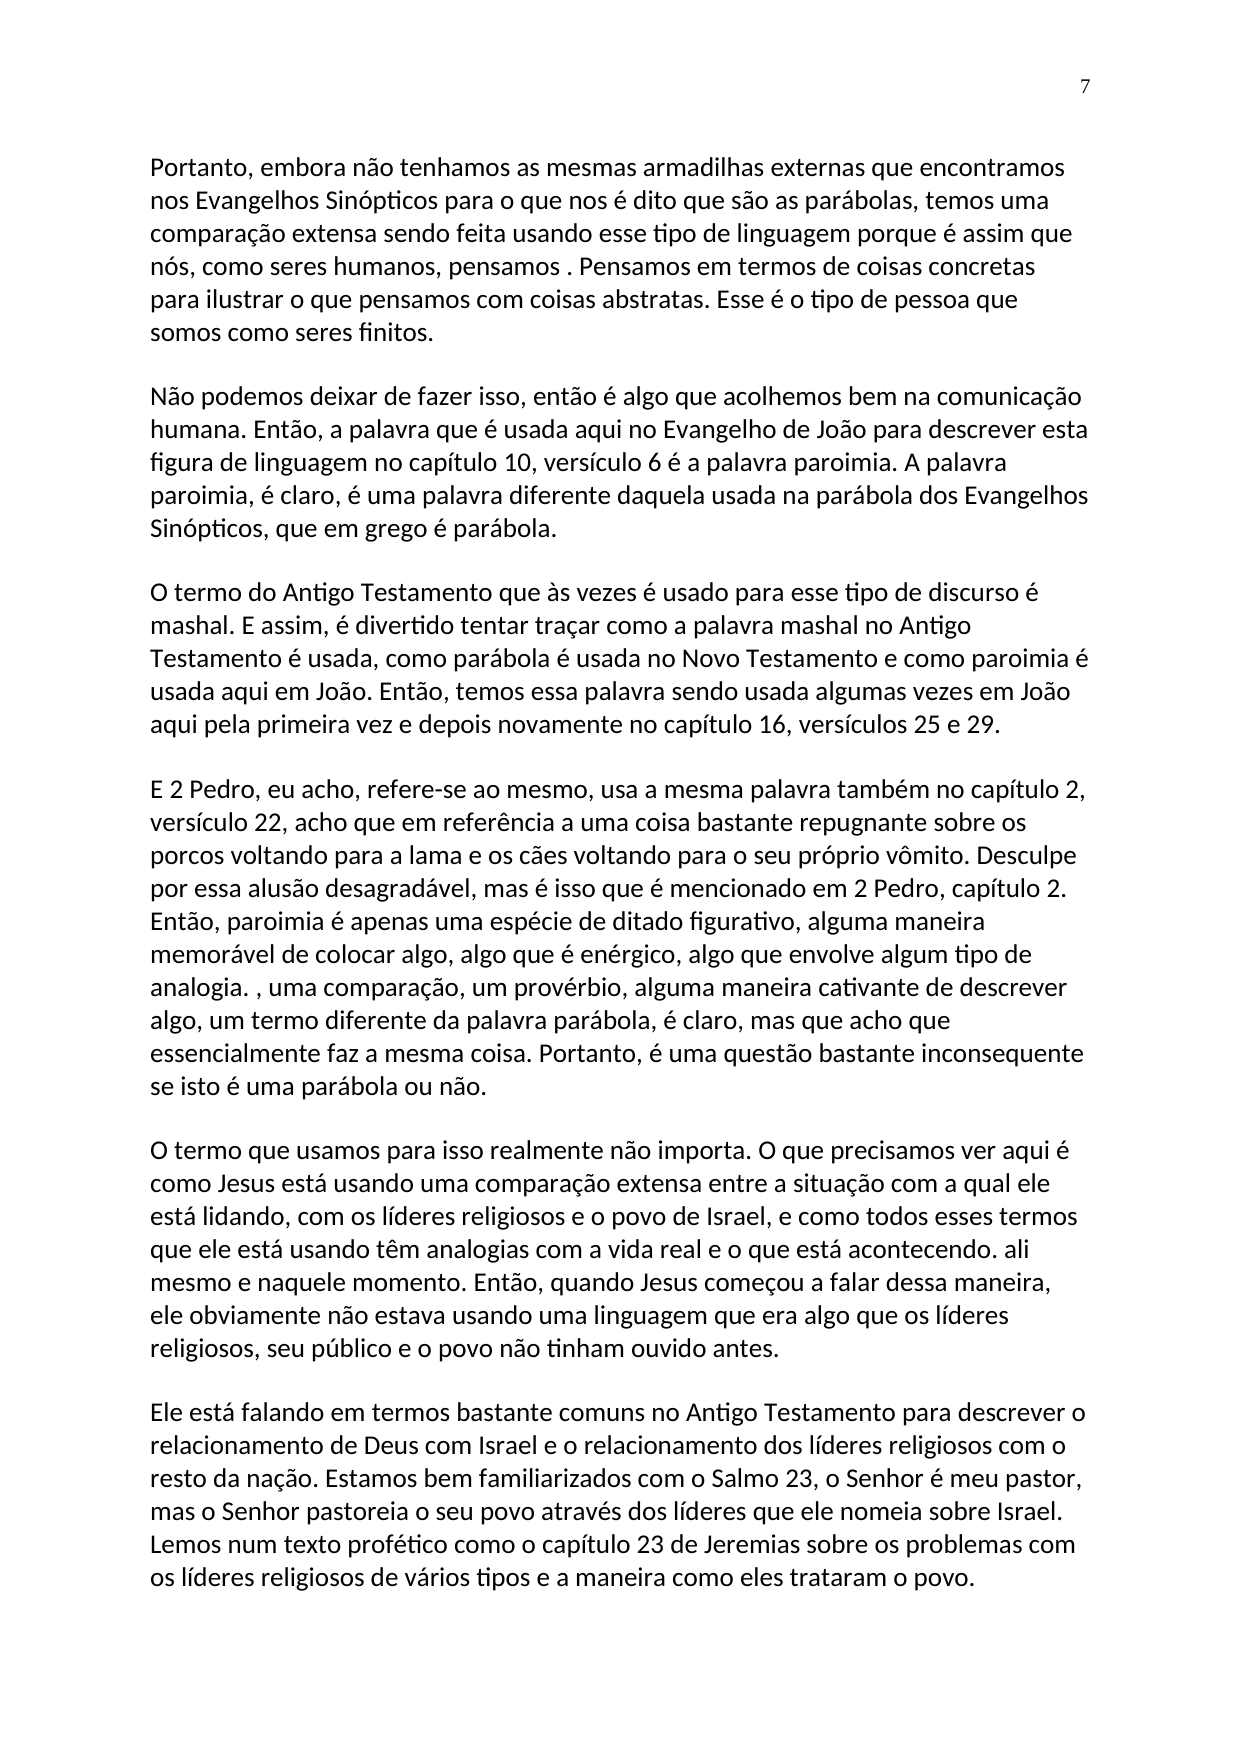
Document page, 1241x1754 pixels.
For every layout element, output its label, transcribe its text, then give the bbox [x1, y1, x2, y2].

text E 2 Pedro, eu acho, refere-se ao mesmo, usa a mesma palavra também no capítulo 2, versículo 22, acho que em referência a uma coisa bastante repugnante sobre os porcos voltando para a lama e os cães voltando para o seu próprio vômito. Desculpe por essa alusão desagradável, mas é isso que é mencionado em 2 Pedro, capítulo 2. Então, paroimia é apenas uma espécie de ditado figurativo, alguma maneira memorável de colocar algo, algo que é enérgico, algo que envolve algum tipo de analogia. , uma comparação, um provérbio, alguma maneira cativante de descrever algo, um termo diferente da palavra parábola, é claro, mas que acho que essencialmente faz a mesma coisa. Portanto, é uma questão bastante inconsequente se isto é uma parábola ou não. [150, 772, 1090, 1102]
text O termo do Antigo Testamento que às vezes é usado para esse tipo de discurso é mashal. E assim, é divertido tentar traçar como a palavra mashal no Antigo Testamento é usada, como parábola é usada no Novo Testamento e como paroimia é usada aqui em João. Então, temos essa palavra sendo usada algumas vezes em João aqui pela primeira vez e depois novamente no capítulo 16, versículos 25 e 29. [150, 576, 1090, 741]
text Portanto, embora não tenhamos as mesmas armadilhas externas que encontramos nos Evangelhos Sinópticos para o que nos é dito que são as parábolas, temos uma comparação extensa sendo feita usando esse tipo de linguagem porque é assim que nós, como seres humanos, pensamos . Pensamos em termos de coisas concretas para ilustrar o que pensamos com coisas abstratas. Esse é o tipo de pessoa que somos como seres finitos. [150, 150, 1090, 348]
text Ele está falando em termos bastante comuns no Antigo Testamento para descrever o relacionamento de Deus com Israel e o relacionamento dos líderes religiosos com o resto da nação. Estamos bem familiarizados com o Salmo 23, o Senhor é meu pastor, mas o Senhor pastoreia o seu povo através dos líderes que ele nomeia sobre Israel. Lemos num texto profético como o capítulo 23 de Jeremias sobre os problemas com os líderes religiosos de vários tipos e a maneira como eles trataram o povo. [150, 1395, 1090, 1593]
text Não podemos deixar de fazer isso, então é algo que acolhemos bem na comunicação humana. Então, a palavra que é usada aqui no Evangelho de João para descrever esta figura de linguagem no capítulo 10, versículo 6 é a palavra paroimia. A palavra paroimia, é claro, é uma palavra diferente daquela usada na parábola dos Evangelhos Sinópticos, que em grego é parábola. [150, 379, 1090, 544]
text O termo que usamos para isso realmente não importa. O que precisamos ver aqui é como Jesus está usando uma comparação extensa entre a situação com a qual ele está lidando, com os líderes religiosos e o povo de Israel, e como todos esses termos que ele está usando têm analogias com a vida real e o que está acontecendo. ali mesmo e naquele momento. Então, quando Jesus começou a falar dessa maneira, ele obviamente não estava usando uma linguagem que era algo que os líderes religiosos, seu público e o povo não tinham ouvido antes. [150, 1133, 1090, 1364]
